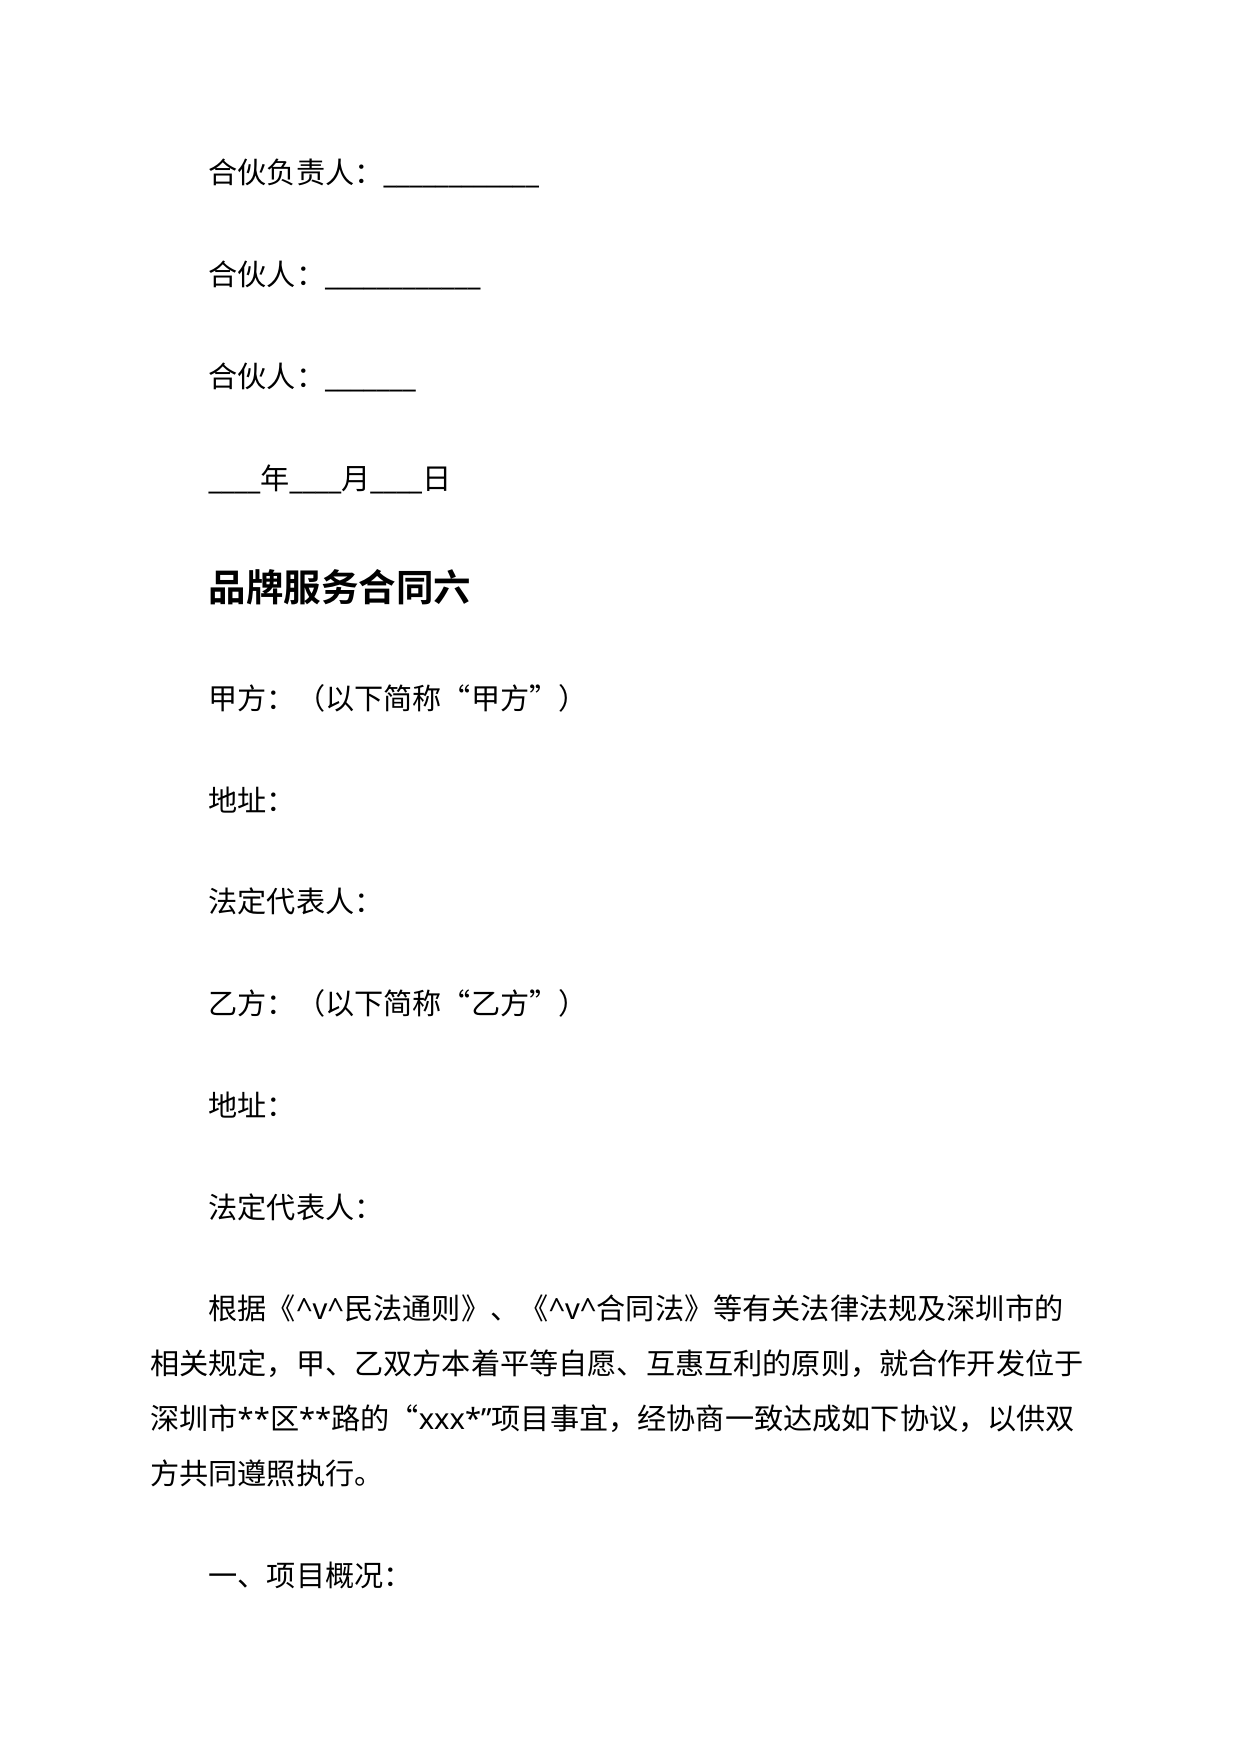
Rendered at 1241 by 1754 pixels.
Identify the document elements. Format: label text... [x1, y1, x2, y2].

text 合伙负责人：____________ [150, 150, 1090, 192]
text 地址： [150, 777, 1090, 819]
text 一、项目概况： [150, 1553, 1090, 1595]
text 甲方：（以下简称“甲方”） [150, 675, 1090, 718]
text 乙方：（以下简称“乙方”） [150, 981, 1090, 1023]
text 法定代表人： [150, 1184, 1090, 1226]
text ____年____月____日 [150, 456, 1090, 498]
text 根据《^v^民法通则》、《^v^合同法》等有关法律法规及深圳市的相关规定，甲、乙双方本着平等自愿、互惠互利的原则，就合作开发位于深圳市**区**路的“xxx*”项目事宜，经协商一致达成如下协议，以供双方共同遵照执行。 [150, 1286, 1090, 1493]
text 地址： [150, 1082, 1090, 1125]
text 合伙人：____________ [150, 252, 1090, 294]
text 合伙人：_______ [150, 354, 1090, 396]
text 法定代表人： [150, 879, 1090, 921]
text 品牌服务合同六 [150, 558, 1090, 612]
